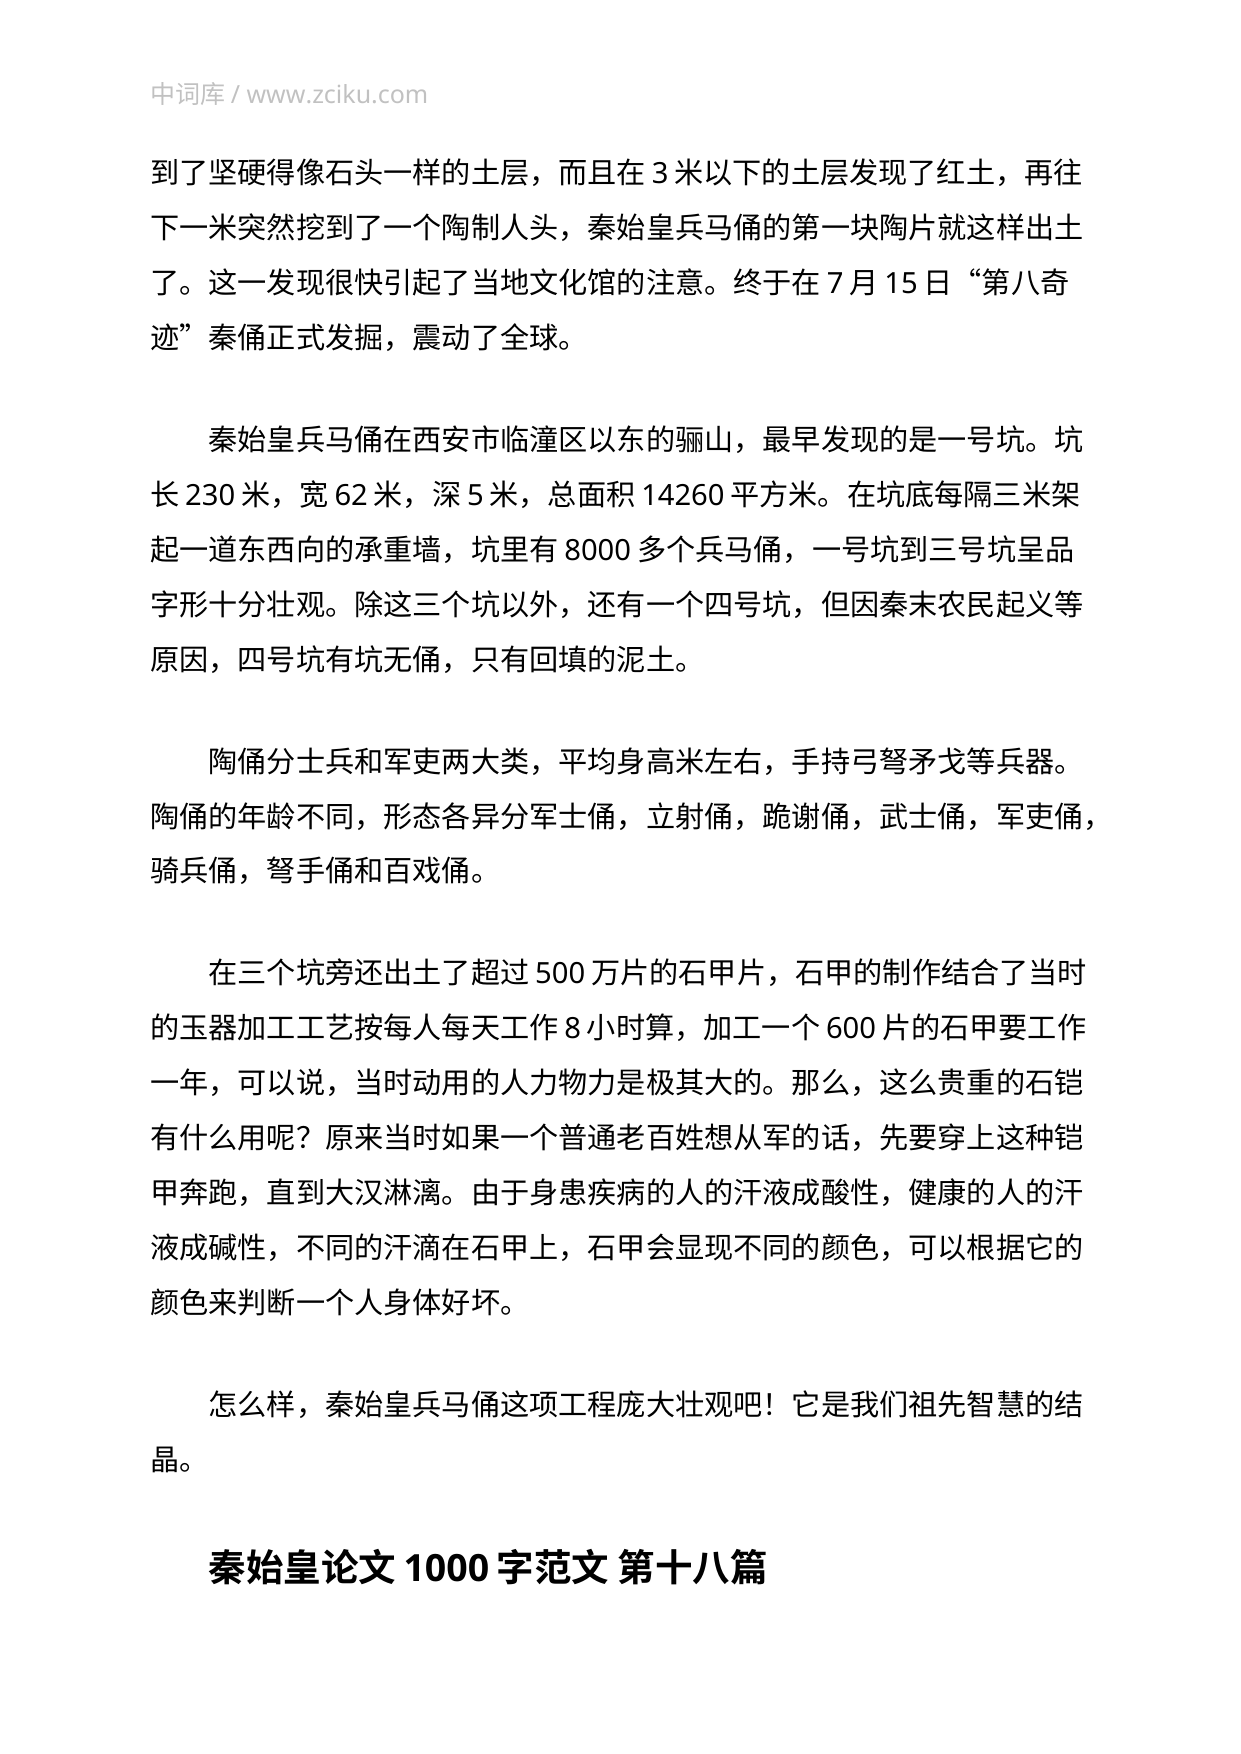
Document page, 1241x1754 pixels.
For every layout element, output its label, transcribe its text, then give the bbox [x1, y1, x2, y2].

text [150, 150, 1090, 357]
text 秦始皇兵马俑在西安市临潼区以东的骊山，最早发现的是一号坑。坑长230米，宽62米，深5米，总面积14260平方米。在坑底每隔三米架起一道东西向的承重墙，坑里有8000多个兵马俑，一号坑到三号坑呈品字形十分壮观。除这三个坑以外，还有一个四号坑，但因秦末农民起义等原因，四号坑有坑无俑，只有回填的泥土。 [150, 417, 1090, 679]
text 陶俑分士兵和军吏两大类，平均身高米左右，手持弓弩矛戈等兵器。陶俑的年龄不同，形态各异分军士俑，立射俑，跪谢俑，武士俑，军吏俑，骑兵俑，弩手俑和百戏俑。 [150, 738, 1090, 890]
text 秦始皇论文1000字范文 第十八篇 [150, 1538, 1090, 1592]
text 在三个坑旁还出土了超过500万片的石甲片，石甲的制作结合了当时的玉器加工工艺按每人每天工作8小时算，加工一个600片的石甲要工作一年，可以说，当时动用的人力物力是极其大的。那么，这么贵重的石铠有什么用呢？原来当时如果一个普通老百姓想从军的话，先要穿上这种铠甲奔跑，直到大汉淋漓。由于身患疾病的人的汗液成酸性，健康的人的汗液成碱性，不同的汗滴在石甲上，石甲会显现不同的颜色，可以根据它的颜色来判断一个人身体好坏。 [150, 950, 1090, 1322]
text 怎么样，秦始皇兵马俑这项工程庞大壮观吧！它是我们祖先智慧的结晶。 [150, 1381, 1090, 1478]
